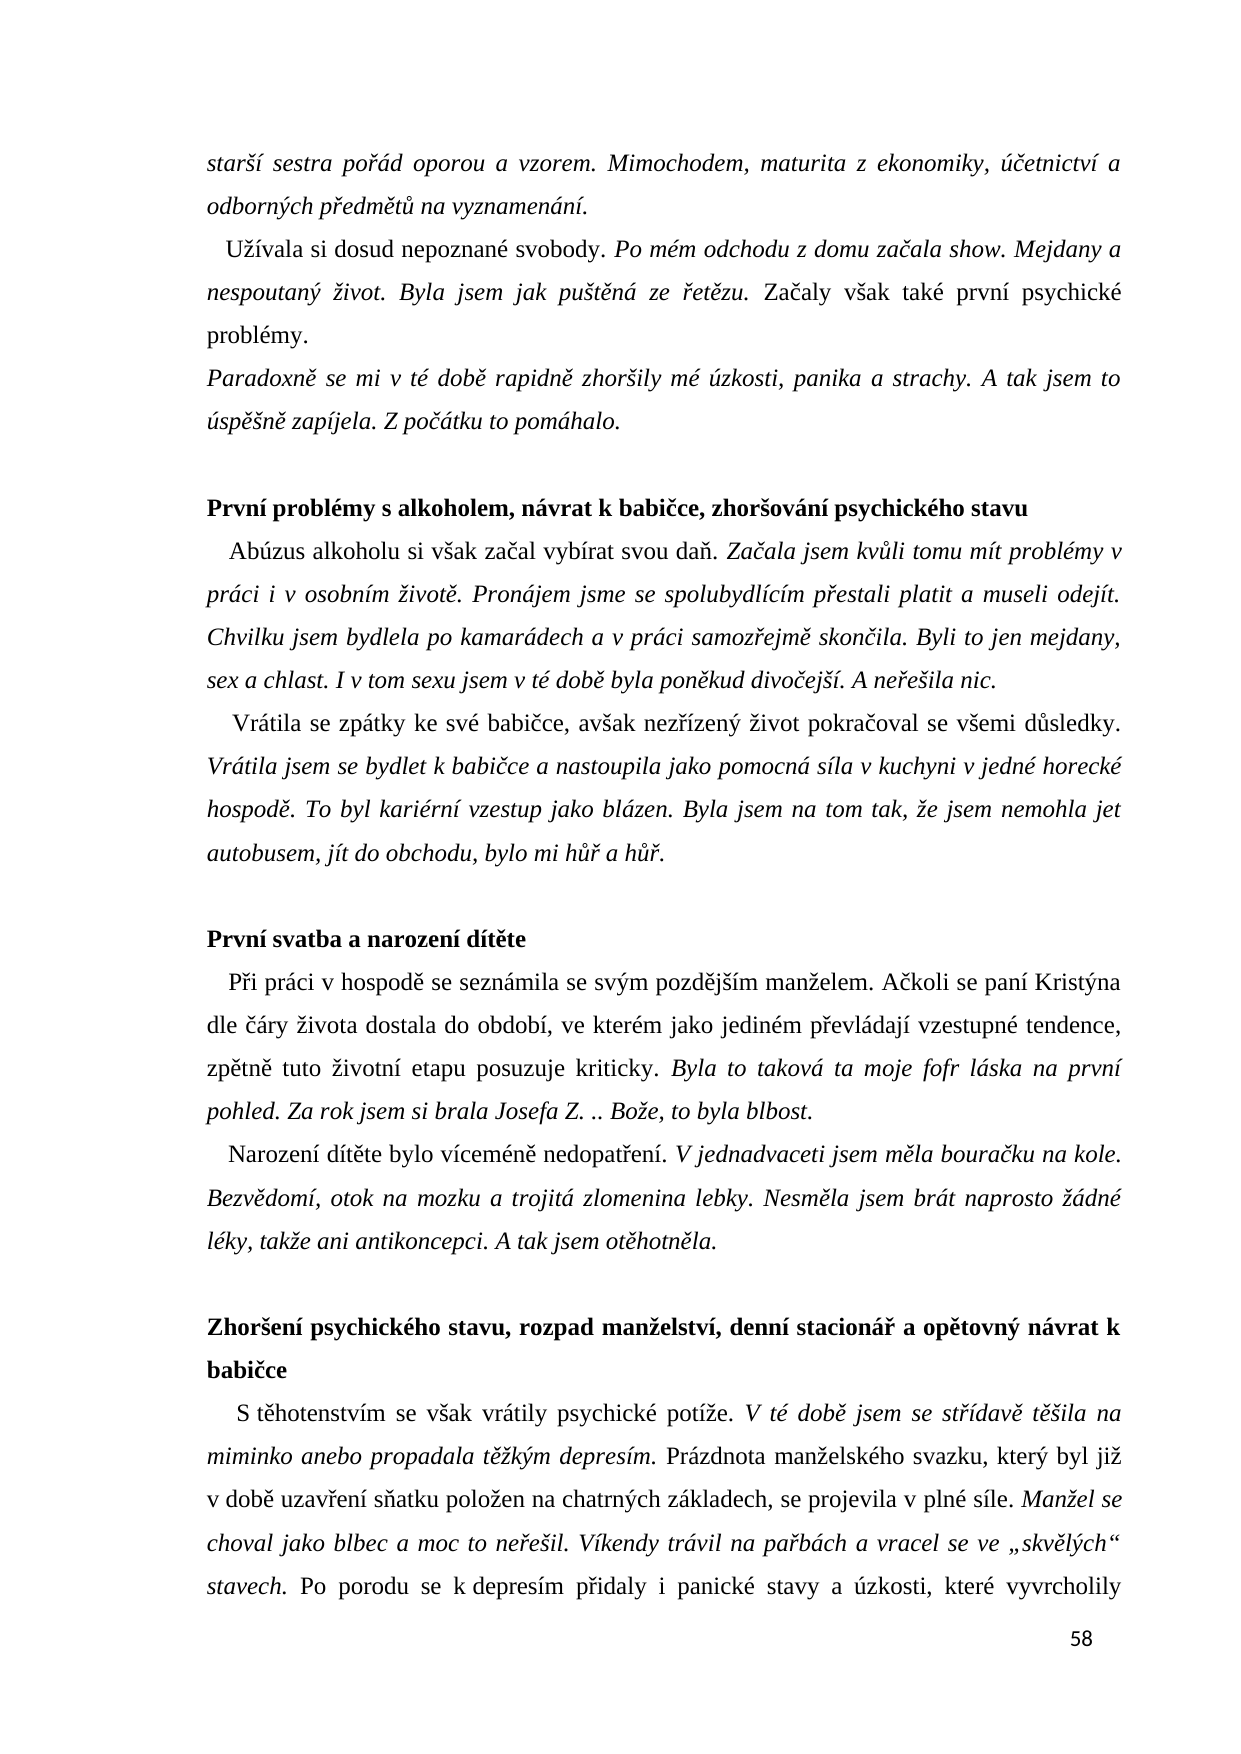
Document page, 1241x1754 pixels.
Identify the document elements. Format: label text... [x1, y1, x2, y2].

text Vrátila se zpátky ke své babičce, avšak nezřízený život pokračoval se všemi důsledky. Vrátila jsem se bydlet k babičce a nastoupila jako pomocná síla v kuchyni v jedné horecké hospodě. To byl kariérní vzestup jako blázen. Byla jsem na tom tak, že jsem nemohla jet autobusem, jít do obchodu, bylo mi hůř a hůř. [207, 708, 1122, 866]
text Zhoršení psychického stavu, rozpad manželství, denní stacionář a opětovný návrat k babičce [207, 1312, 1122, 1384]
text Užívala si dosud nepoznané svobody. Po mém odchodu z domu začala show. Mejdany a nespoutaný život. Byla jsem jak puštěná ze řetězu. Začaly však také první psychické problémy. [207, 234, 1122, 349]
text První svatba a narození dítěte [207, 924, 1122, 953]
text Při práci v hospodě se seznámila se svým pozdějším manželem. Ačkoli se paní Kristýna dle čáry života dostala do období, ve kterém jako jediném převládají vzestupné tendence, zpětně tuto životní etapu posuzuje kriticky. Byla to taková ta moje fofr láska na první pohled. Za rok jsem si brala Josefa Z. .. Bože, to byla blbost. [207, 967, 1122, 1125]
text Abúzus alkoholu si však začal vybírat svou daň. Začala jsem kvůli tomu mít problémy v práci i v osobním životě. Pronájem jsme se spolubydlícím přestali platit a museli odejít. Chvilku jsem bydlela po kamarádech a v práci samozřejmě skončila. Byli to jen mejdany, sex a chlast. I v tom sexu jsem v té době byla poněkud divočejší. A neřešila nic. [207, 536, 1122, 694]
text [207, 1398, 1122, 1599]
text Paradoxně se mi v té době rapidně zhoršily mé úzkosti, panika a strachy. A tak jsem to úspěšně zapíjela. Z počátku to pomáhalo. [207, 363, 1122, 435]
text První problémy s alkoholem, návrat k babičce, zhoršování psychického stavu [207, 493, 1122, 521]
text Narození dítěte bylo víceméně nedopatření. V jednadvaceti jsem měla bouračku na kole. Bezvědomí, otok na mozku a trojitá zlomenina lebky. Nesměla jsem brát naprosto žádné léky, takže ani antikoncepci. A tak jsem otěhotněla. [207, 1139, 1122, 1254]
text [207, 148, 1122, 219]
